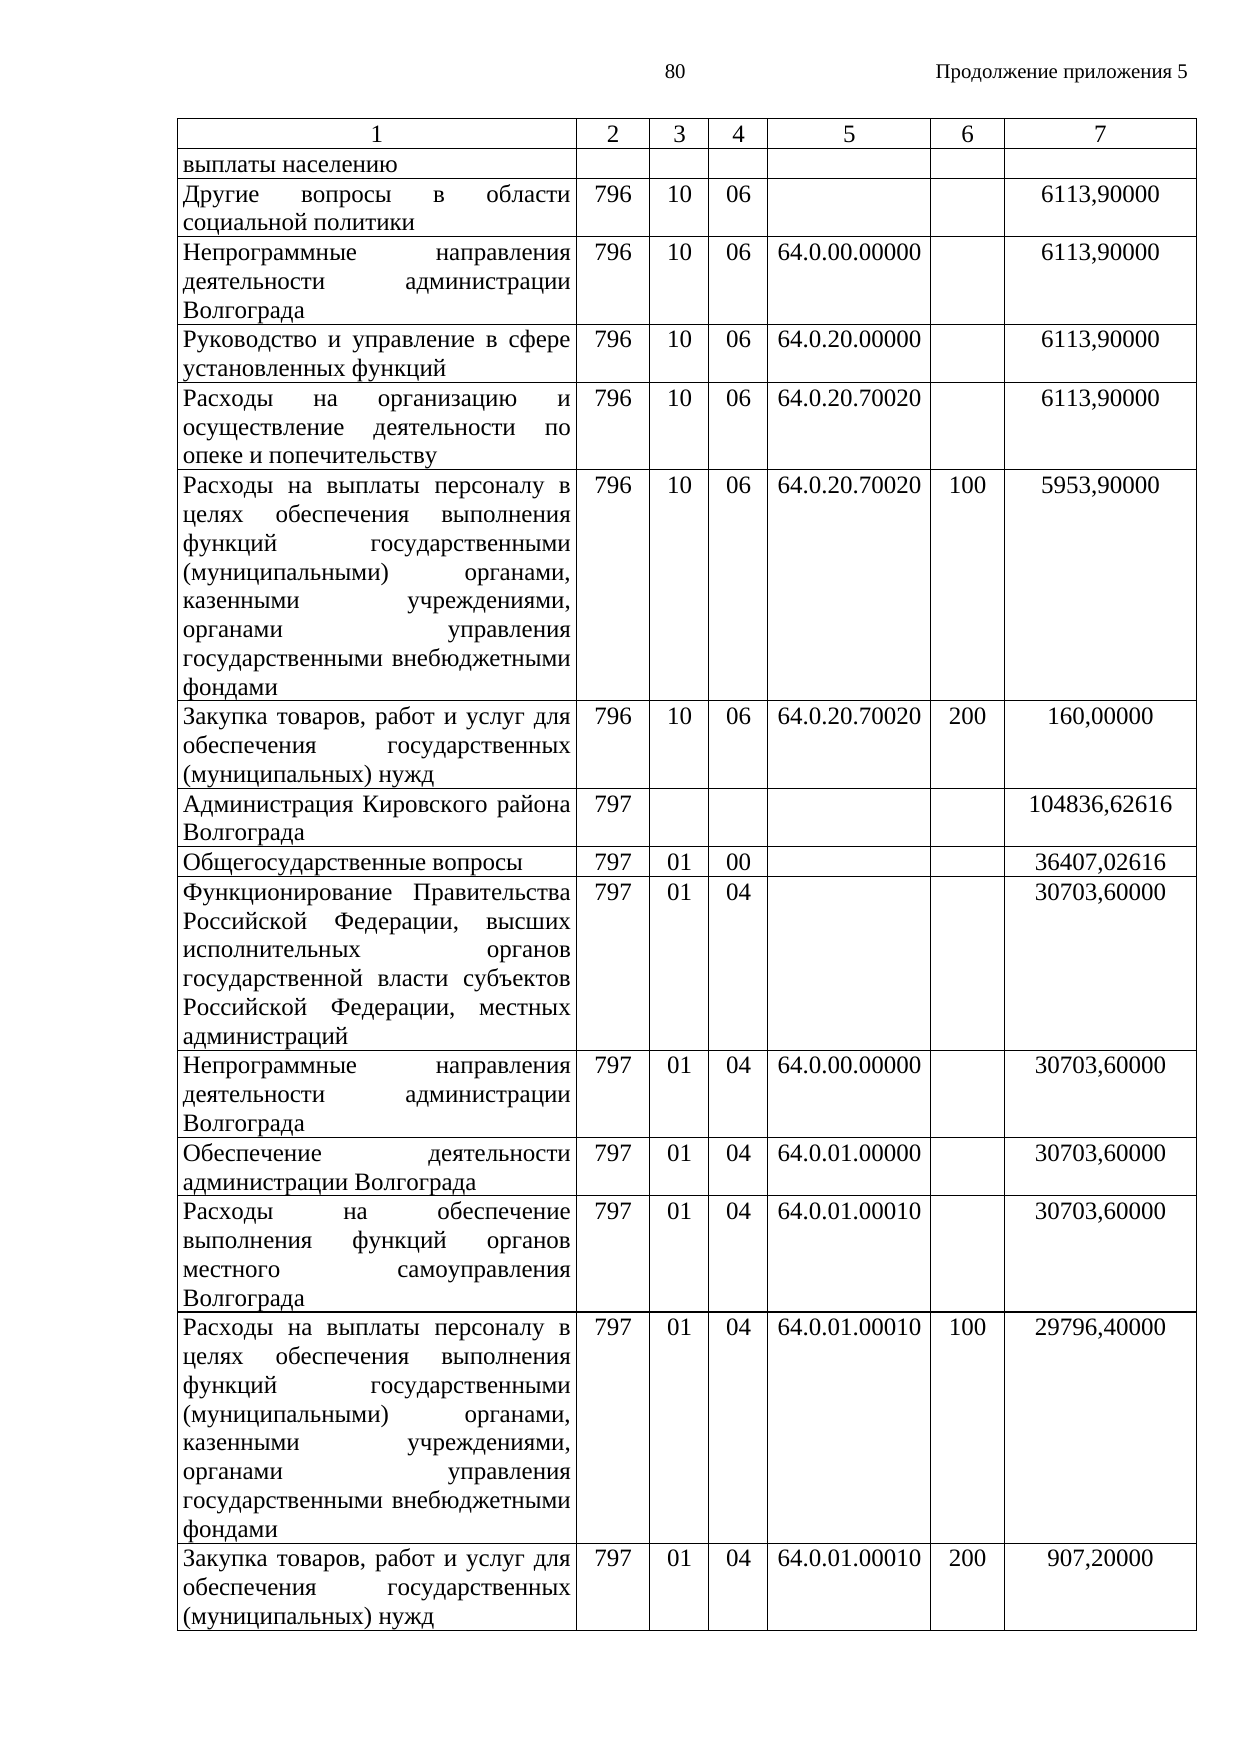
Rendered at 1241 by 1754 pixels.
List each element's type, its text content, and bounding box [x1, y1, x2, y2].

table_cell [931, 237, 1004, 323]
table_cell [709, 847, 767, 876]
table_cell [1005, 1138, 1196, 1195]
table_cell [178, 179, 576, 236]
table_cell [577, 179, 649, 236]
table_header 5 [768, 119, 930, 148]
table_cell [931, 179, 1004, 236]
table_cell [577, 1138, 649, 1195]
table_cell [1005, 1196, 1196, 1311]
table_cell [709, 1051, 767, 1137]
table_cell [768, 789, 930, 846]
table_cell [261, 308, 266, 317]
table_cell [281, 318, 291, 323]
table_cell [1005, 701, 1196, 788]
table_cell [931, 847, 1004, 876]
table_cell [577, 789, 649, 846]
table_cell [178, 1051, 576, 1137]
table_header 3 [650, 119, 708, 148]
table_header 6 [931, 119, 1004, 148]
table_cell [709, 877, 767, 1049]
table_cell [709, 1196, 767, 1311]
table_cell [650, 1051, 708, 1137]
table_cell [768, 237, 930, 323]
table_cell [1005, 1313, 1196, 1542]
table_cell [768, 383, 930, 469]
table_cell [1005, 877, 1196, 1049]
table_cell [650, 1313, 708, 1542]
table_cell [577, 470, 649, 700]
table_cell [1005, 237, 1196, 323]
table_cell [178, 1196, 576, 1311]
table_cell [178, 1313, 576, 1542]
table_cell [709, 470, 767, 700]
table_header 7 [1005, 119, 1196, 148]
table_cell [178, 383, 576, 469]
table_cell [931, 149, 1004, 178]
table_header 4 [709, 119, 767, 148]
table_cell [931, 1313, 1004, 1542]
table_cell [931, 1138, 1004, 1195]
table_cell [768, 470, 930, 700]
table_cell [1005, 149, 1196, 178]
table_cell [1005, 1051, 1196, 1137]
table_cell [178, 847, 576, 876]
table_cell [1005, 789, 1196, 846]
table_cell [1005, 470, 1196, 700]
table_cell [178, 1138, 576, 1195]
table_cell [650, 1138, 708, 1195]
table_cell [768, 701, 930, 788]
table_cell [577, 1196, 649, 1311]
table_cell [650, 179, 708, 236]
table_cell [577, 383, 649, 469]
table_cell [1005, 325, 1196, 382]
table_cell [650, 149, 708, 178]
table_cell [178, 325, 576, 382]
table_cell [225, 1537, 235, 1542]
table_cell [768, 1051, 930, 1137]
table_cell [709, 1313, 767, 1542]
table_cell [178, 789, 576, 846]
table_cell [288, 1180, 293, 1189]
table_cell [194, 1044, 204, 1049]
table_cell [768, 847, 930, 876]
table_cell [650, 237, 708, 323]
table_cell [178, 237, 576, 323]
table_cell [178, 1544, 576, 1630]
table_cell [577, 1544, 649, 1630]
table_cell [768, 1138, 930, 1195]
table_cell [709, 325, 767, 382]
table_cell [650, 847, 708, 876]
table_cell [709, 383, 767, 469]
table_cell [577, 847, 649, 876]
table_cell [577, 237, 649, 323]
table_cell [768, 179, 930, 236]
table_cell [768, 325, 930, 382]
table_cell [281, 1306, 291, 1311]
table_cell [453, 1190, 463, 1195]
table_header 1 [178, 119, 576, 148]
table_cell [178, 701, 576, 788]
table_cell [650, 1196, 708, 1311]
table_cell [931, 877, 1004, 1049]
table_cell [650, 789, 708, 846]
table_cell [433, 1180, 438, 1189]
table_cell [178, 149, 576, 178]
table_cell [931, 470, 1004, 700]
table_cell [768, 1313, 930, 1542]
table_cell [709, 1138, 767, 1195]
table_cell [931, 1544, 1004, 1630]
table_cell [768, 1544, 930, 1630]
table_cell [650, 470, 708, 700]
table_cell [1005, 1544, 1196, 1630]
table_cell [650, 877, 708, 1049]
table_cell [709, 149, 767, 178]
table_header 2 [577, 119, 649, 148]
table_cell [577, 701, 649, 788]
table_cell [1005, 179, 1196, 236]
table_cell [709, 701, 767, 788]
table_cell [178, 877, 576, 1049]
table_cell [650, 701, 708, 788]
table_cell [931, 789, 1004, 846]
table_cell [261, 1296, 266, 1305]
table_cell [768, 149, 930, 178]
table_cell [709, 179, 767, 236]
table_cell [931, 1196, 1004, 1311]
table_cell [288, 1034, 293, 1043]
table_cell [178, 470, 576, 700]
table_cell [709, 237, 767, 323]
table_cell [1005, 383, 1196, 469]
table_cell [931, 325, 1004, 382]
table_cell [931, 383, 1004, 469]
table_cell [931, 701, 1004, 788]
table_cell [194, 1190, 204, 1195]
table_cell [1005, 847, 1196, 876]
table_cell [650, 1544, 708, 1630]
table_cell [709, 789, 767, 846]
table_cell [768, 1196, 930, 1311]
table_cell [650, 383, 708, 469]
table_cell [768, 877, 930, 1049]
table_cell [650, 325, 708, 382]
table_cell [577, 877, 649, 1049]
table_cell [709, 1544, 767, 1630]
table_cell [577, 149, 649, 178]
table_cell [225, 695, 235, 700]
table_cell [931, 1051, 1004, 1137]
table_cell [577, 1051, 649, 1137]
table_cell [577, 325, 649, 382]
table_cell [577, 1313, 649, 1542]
